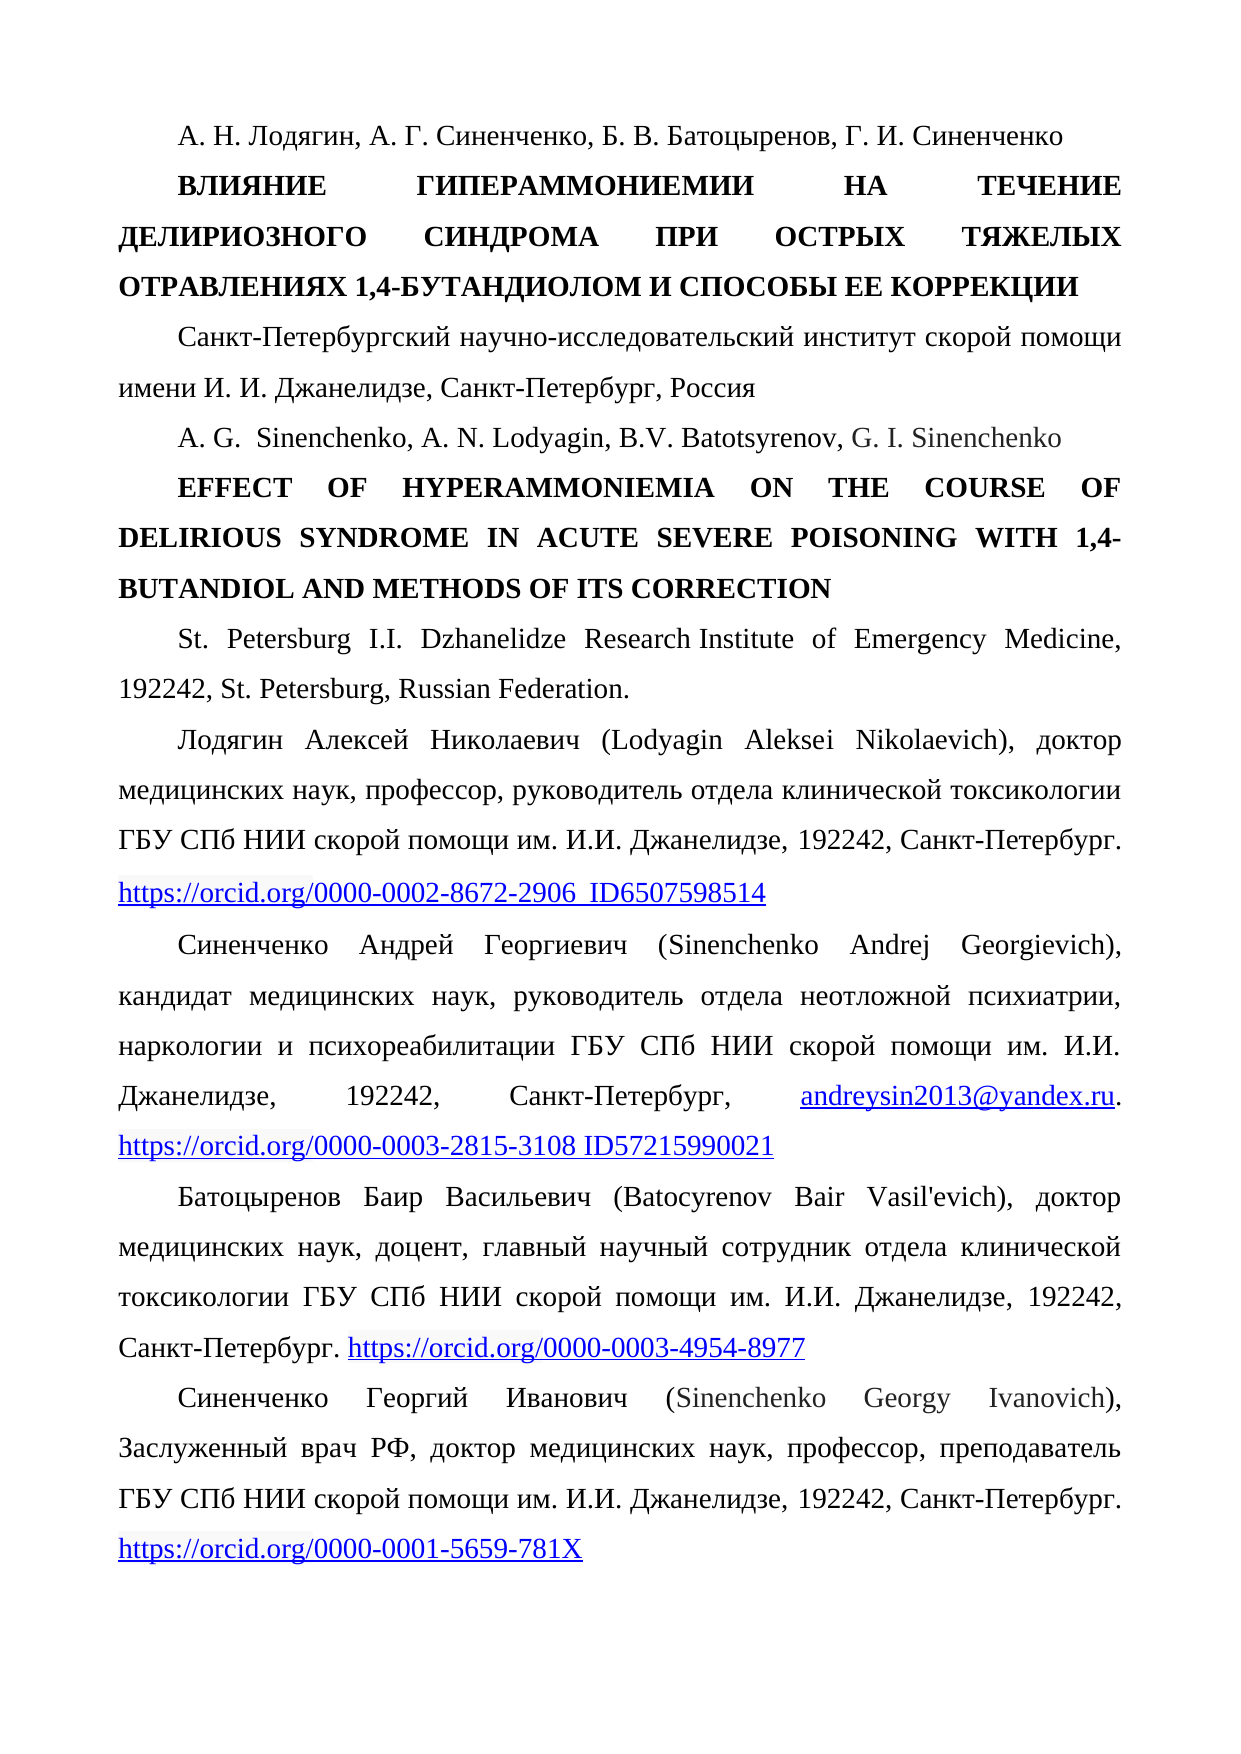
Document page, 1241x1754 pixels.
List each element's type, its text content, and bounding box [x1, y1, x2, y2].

text Лодягин Алексей Николаевич (Lodyagin Aleksei Nikolaevich), доктор медицинских наук, профессор, руководитель отдела клинической токсикологии ГБУ СПб НИИ скорой помощи им. И.И. Джанелидзе, 192242, Санкт-Петербург. https://orcid.org/0000-0002-8672-2906 ID6507598514 [118, 722, 1122, 909]
text EFFECT OF HYPERAMMONIEMIA ON THE COURSE OF DELIRIOUS SYNDROME IN ACUTE SEVERE POISONING WITH 1,4-BUTANDIOL AND METHODS OF ITS CORRECTION [118, 470, 1122, 604]
text Санкт-Петербургский научно-исследовательский институт скорой помощи имени И. И. Джанелидзе, Санкт-Петербург, Россия [118, 319, 1122, 403]
text А. Н. Лодягин, А. Г. Синенченко, Б. В. Батоцыренов, Г. И. Синенченко [118, 118, 1122, 152]
text ВЛИЯНИЕ ГИПЕРАММОНИЕМИИ НА ТЕЧЕНИЕ ДЕЛИРИОЗНОГО СИНДРОМА ПРИ ОСТРЫХ ТЯЖЕЛЫХ ОТРАВЛЕНИЯХ 1,4-БУТАНДИОЛОМ И СПОСОБЫ ЕЕ КОРРЕКЦИИ [118, 168, 1122, 303]
text Батоцыренов Баир Васильевич (Batocyrenov Bair Vasil'evich), доктор медицинских наук, доцент, главный научный сотрудник отдела клинической токсикологии ГБУ СПб НИИ скорой помощи им. И.И. Джанелидзе, 192242, Санкт-Петербург. https://orcid.org/0000-0003-4954-8977 [118, 1179, 1122, 1363]
text St. Petersburg I.I. Dzhanelidze Research Institute of Emergency Medicine, 192242, St. Petersburg, Russian Federation. [118, 621, 1122, 705]
text Синенченко Андрей Георгиевич (Sinenchenko Andrej Georgievich), кандидат медицинских наук, руководитель отдела неотложной психиатрии, наркологии и психореабилитации ГБУ СПб НИИ скорой помощи им. И.И. Джанелидзе, 192242, Санкт-Петербург, andreysin2013@yandex.ru. https://orcid.org/0000-0003-2815-3108 ID57215990021 [118, 927, 1122, 1162]
text А. G. Sinenchenko, A. N. Lodyagin, B.V. Batotsyrenov, G. I. Sinenchenko [118, 420, 1122, 453]
text Синенченко Георгий Иванович (Sinenchenko Georgy Ivanovich), Заслуженный врач РФ, доктор медицинских наук, профессор, преподаватель ГБУ СПб НИИ скорой помощи им. И.И. Джанелидзе, 192242, Санкт-Петербург. https://orcid.org/0000-0001-5659-781Х [118, 1380, 1122, 1564]
